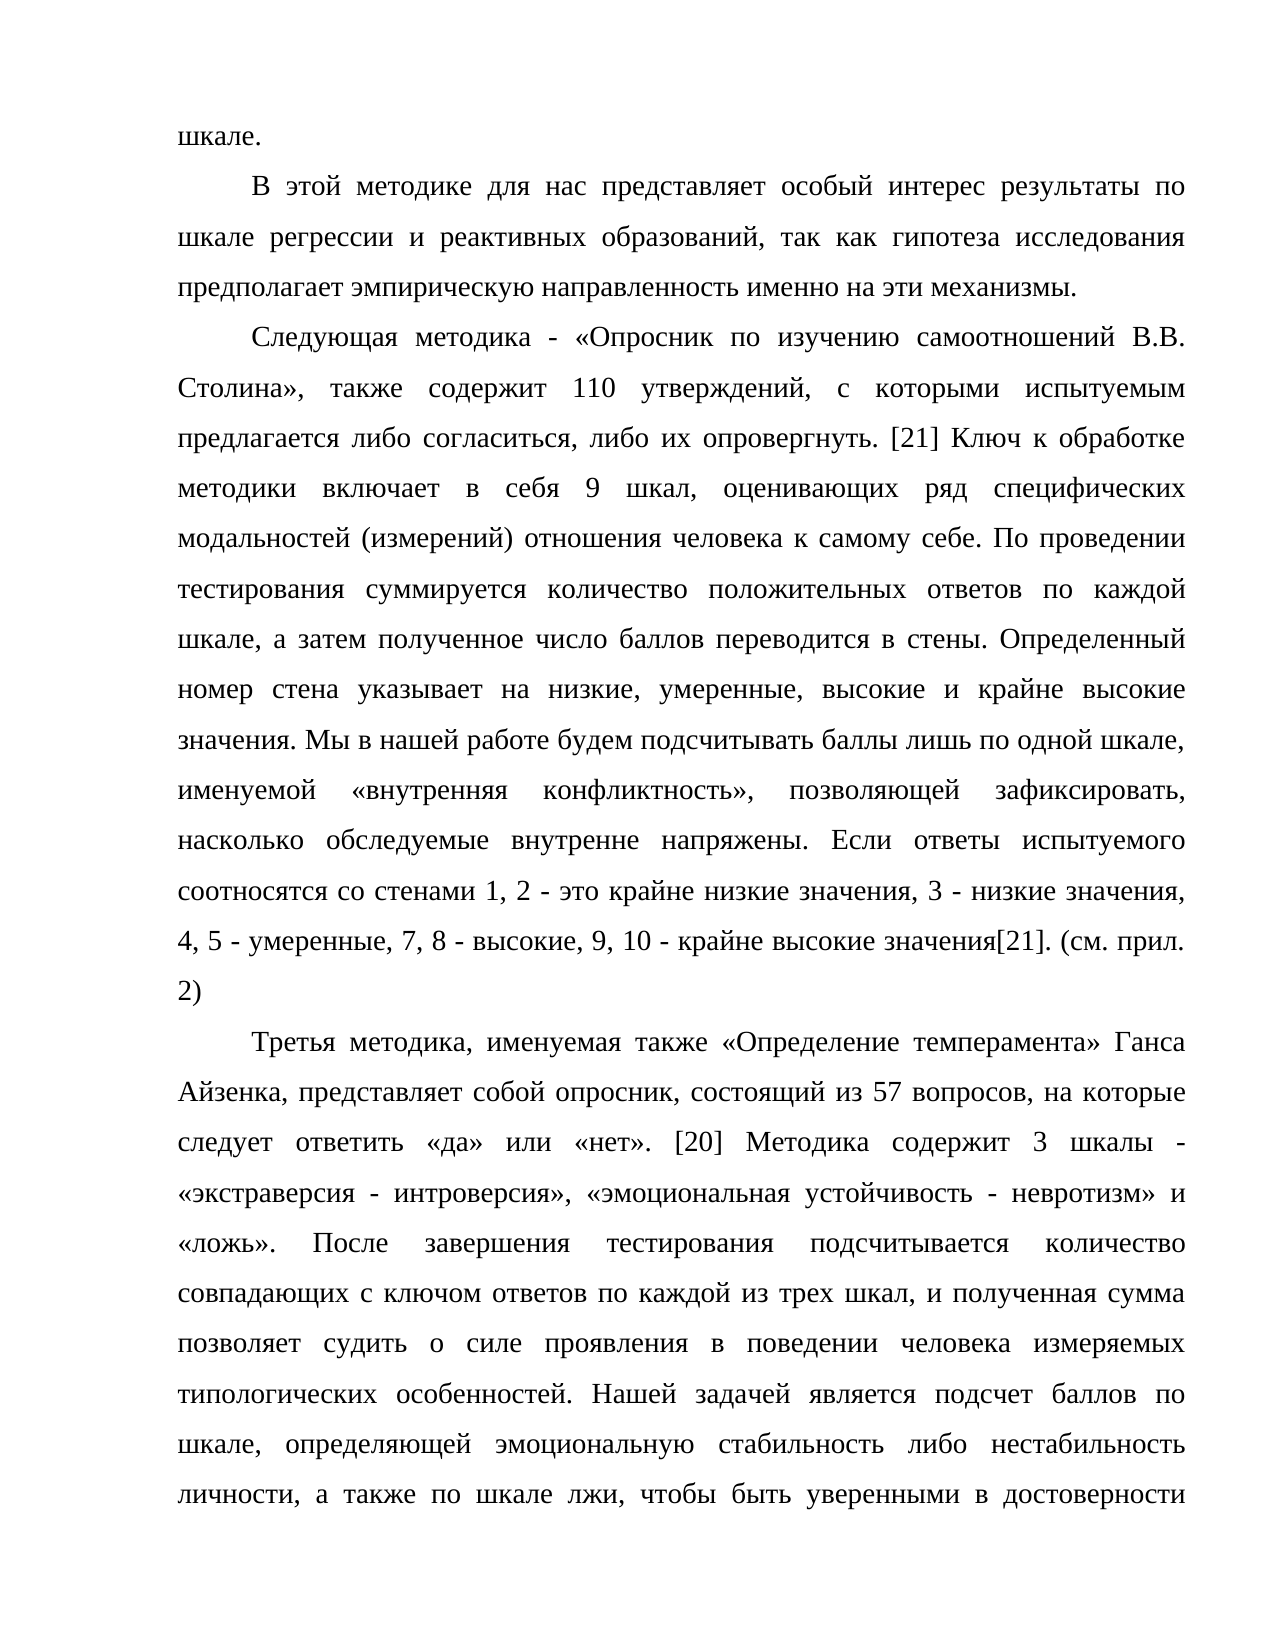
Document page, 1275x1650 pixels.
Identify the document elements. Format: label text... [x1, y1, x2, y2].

text Следующая методика - «Опросник по изучению самоотношений В.В. Столина», также содержит 110 утверждений, с которыми испытуемым предлагается либо согласиться, либо их опровергнуть. [21] Ключ к обработке методики включает в себя 9 шкал, оценивающих ряд специфических модальностей (измерений) отношения человека к самому себе. По проведении тестирования суммируется количество положительных ответов по каждой шкале, а затем полученное число баллов переводится в стены. Определенный номер стена указывает на низкие, умеренные, высокие и крайне высокие значения. Мы в нашей работе будем подсчитывать баллы лишь по одной шкале, именуемой «внутренняя конфликтность», позволяющей зафиксировать, насколько обследуемые внутренне напряжены. Если ответы испытуемого соотносятся со стенами 1, 2 - это крайне низкие значения, 3 - низкие значения, 4, 5 - умеренные, 7, 8 - высокие, 9, 10 - крайне высокие значения[21]. (см. прил. 2) [177, 319, 1186, 1007]
text В этой методике для нас представляет особый интерес результаты по шкале регрессии и реактивных образований, так как гипотеза исследования предполагает эмпирическую направленность именно на эти механизмы. [177, 168, 1186, 303]
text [177, 118, 1186, 152]
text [177, 1024, 1186, 1510]
